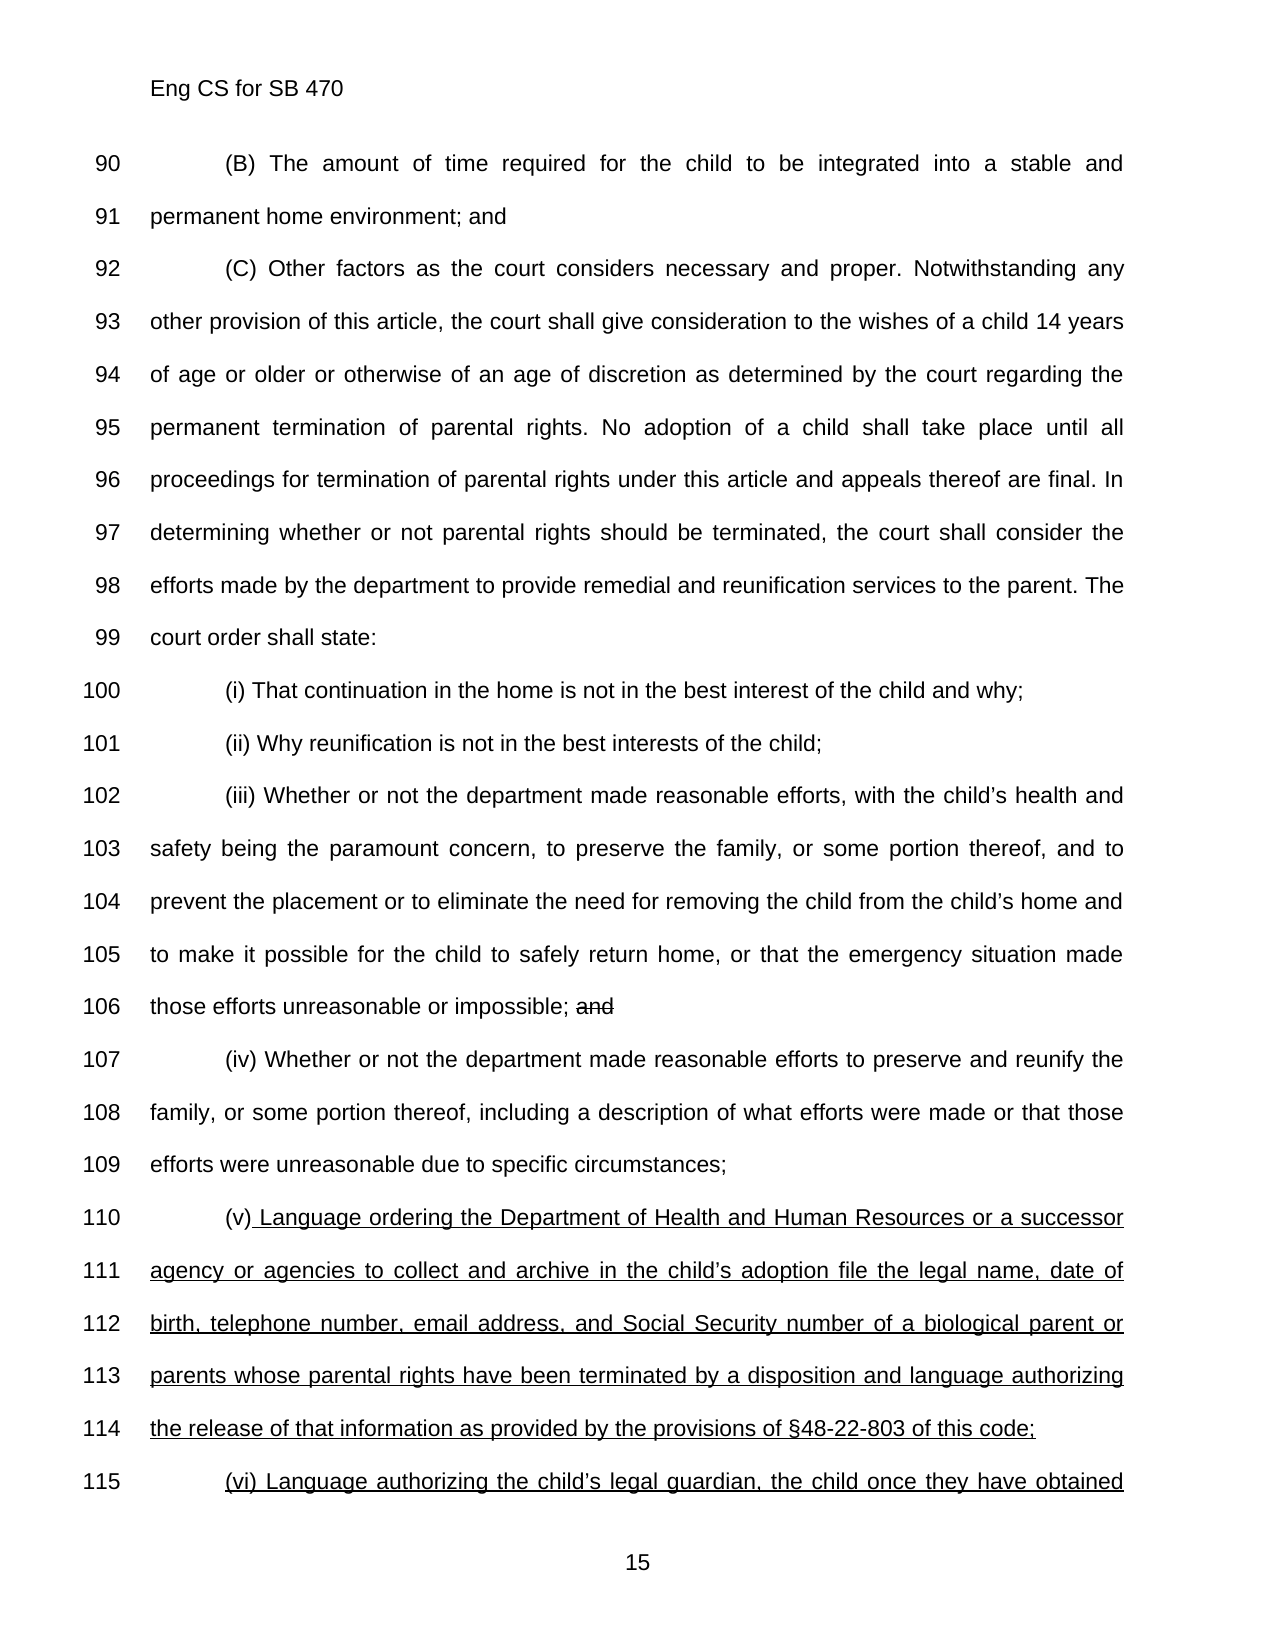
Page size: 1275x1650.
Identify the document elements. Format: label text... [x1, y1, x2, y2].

text (iii) Whether or not the department made reasonable efforts, with the child’s health and safety being the paramount concern, to preserve the family, or some portion thereof, and to prevent the placement or to eliminate the need for removing the child from the child’s home and to make it possible for the child to safely return home, or that the emergency situation made those efforts unreasonable or impossible; and [150, 782, 1125, 1020]
text (iv) Whether or not the department made reasonable efforts to preserve and reunify the family, or some portion thereof, including a description of what efforts were made or that those efforts were unreasonable due to specific circumstances; [150, 1046, 1125, 1178]
text (C) Other factors as the court considers necessary and proper. Notwithstanding any other provision of this article, the court shall give consideration to the wishes of a child 14 years of age or older or otherwise of an age of discretion as determined by the court regarding the permanent termination of parental rights. No adoption of a child shall take place until all proceedings for termination of parental rights under this article and appeals thereof are final. In determining whether or not parental rights should be terminated, the court shall consider the efforts made by the department to provide remedial and reunification services to the parent. The court order shall state: [150, 255, 1125, 651]
text (B) The amount of time required for the child to be integrated into a stable and permanent home environment; and [150, 150, 1125, 229]
text (ii) Why reunification is not in the best interests of the child; [150, 730, 1125, 756]
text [150, 1468, 1125, 1494]
text (v) Language ordering the Department of Health and Human Resources or a successor agency or agencies to collect and archive in the child’s adoption file the legal name, date of birth, telephone number, email address, and Social Security number of a biological parent or parents whose parental rights have been terminated by a disposition and language authorizing the release of that information as provided by the provisions of §48-22-803 of this code; [150, 1204, 1125, 1441]
text (i) That continuation in the home is not in the best interest of the child and why; [150, 677, 1125, 703]
